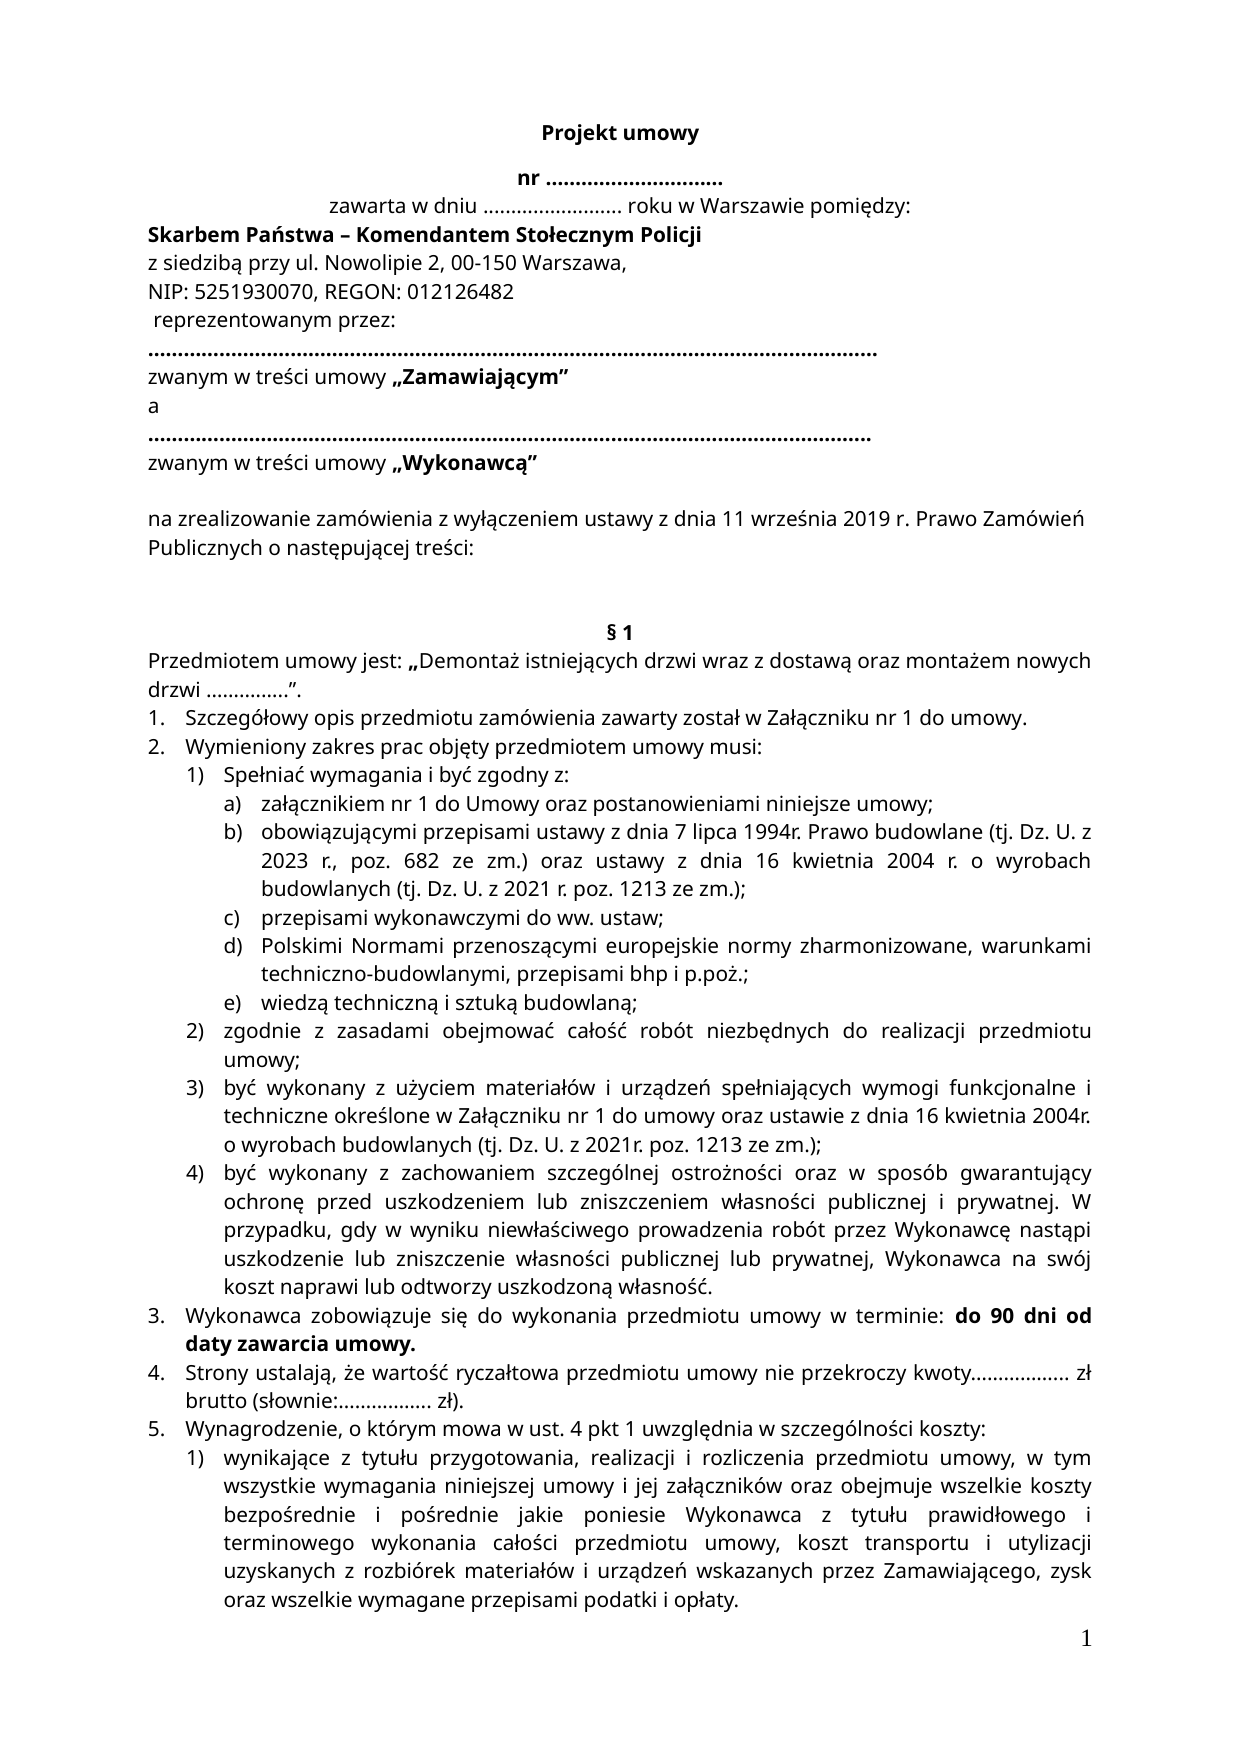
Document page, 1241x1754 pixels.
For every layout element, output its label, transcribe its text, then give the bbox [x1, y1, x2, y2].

list obowiązującymi przepisami ustawy z dnia 7 lipca 1994r. Prawo budowlane (tj. Dz. U. z 2023 r., poz. 682 ze zm.) oraz ustawy z dnia 16 kwietnia 2004 r. o wyrobach budowlanych (tj. Dz. U. z 2021 r. poz. 1213 ze zm.); [223, 817, 1092, 903]
text ………………………………………………………………………………………………………….. [148, 419, 1092, 448]
list wiedzą techniczną i sztuką budowlaną; [223, 988, 1092, 1016]
text reprezentowanym przez: [148, 305, 1092, 334]
list zgodnie z zasadami obejmować całość robót niezbędnych do realizacji przedmiotu umowy; [186, 1016, 1092, 1073]
list wynikające z tytułu przygotowania, realizacji i rozliczenia przedmiotu umowy, w tym wszystkie wymagania niniejszej umowy i jej załączników oraz obejmuje wszelkie koszty bezpośrednie i pośrednie jakie poniesie Wykonawca z tytułu prawidłowego i terminowego wykonania całości przedmiotu umowy, koszt transportu i utylizacji uzyskanych z rozbiórek materiałów i urządzeń wskazanych przez Zamawiającego, zysk oraz wszelkie wymagane przepisami podatki i opłaty. [186, 1443, 1092, 1613]
list być wykonany z użyciem materiałów i urządzeń spełniających wymogi funkcjonalne i techniczne określone w Załączniku nr 1 do umowy oraz ustawie z dnia 16 kwietnia 2004r. o wyrobach budowlanych (tj. Dz. U. z 2021r. poz. 1213 ze zm.); [186, 1073, 1092, 1158]
list być wykonany z zachowaniem szczególnej ostrożności oraz w sposób gwarantujący ochronę przed uszkodzeniem lub zniszczeniem własności publicznej i prywatnej. W przypadku, gdy w wyniku niewłaściwego prowadzenia robót przez Wykonawcę nastąpi uszkodzenie lub zniszczenie własności publicznej lub prywatnej, Wykonawca na swój koszt naprawi lub odtworzy uszkodzoną własność. [186, 1158, 1092, 1301]
list Strony ustalają, że wartość ryczałtowa przedmiotu umowy nie przekroczy kwoty……………... zł brutto (słownie:…………….. zł). [148, 1358, 1092, 1414]
list załącznikiem nr 1 do Umowy oraz postanowieniami niniejsze umowy; [223, 789, 1092, 817]
text Skarbem Państwa – Komendantem Stołecznym Policji [148, 220, 1092, 248]
list Szczegółowy opis przedmiotu zamówienia zawarty został w Załączniku nr 1 do umowy. [148, 703, 1092, 732]
text nr ………………………… [148, 163, 1092, 192]
text a [148, 391, 1092, 419]
text zwanym w treści umowy „Zamawiającym” [148, 362, 1092, 391]
list Wymieniony zakres prac objęty przedmiotem umowy musi: [148, 732, 1092, 760]
list Wynagrodzenie, o którym mowa w ust. 4 pkt 1 uwzględnia w szczególności koszty: [148, 1414, 1092, 1443]
list Wykonawca zobowiązuje się do wykonania przedmiotu umowy w terminie: do 90 dni od daty zawarcia umowy. [148, 1301, 1092, 1358]
list Spełniać wymagania i być zgodny z: [186, 760, 1092, 789]
text NIP: 5251930070, REGON: 012126482 [148, 277, 1092, 305]
text Przedmiotem umowy jest: „Demontaż istniejących drzwi wraz z dostawą oraz montażem nowych drzwi …….……..”. [148, 647, 1092, 703]
text z siedzibą przy ul. Nowolipie 2, 00-150 Warszawa, [148, 248, 1092, 277]
text …………………………………………………………………………………………………………… [148, 334, 1092, 362]
text na zrealizowanie zamówienia z wyłączeniem ustawy z dnia 11 września 2019 r. Prawo Zamówień Publicznych o następującej treści: [148, 504, 1092, 561]
text Projekt umowy [148, 118, 1092, 147]
text zawarta w dniu ......................... roku w Warszawie pomiędzy: [148, 192, 1092, 220]
list Polskimi Normami przenoszącymi europejskie normy zharmonizowane, warunkami techniczno-budowlanymi, przepisami bhp i p.poż.; [223, 931, 1092, 988]
text § 1 [148, 618, 1092, 647]
text zwanym w treści umowy „Wykonawcą” [148, 448, 1092, 476]
list przepisami wykonawczymi do ww. ustaw; [223, 903, 1092, 931]
